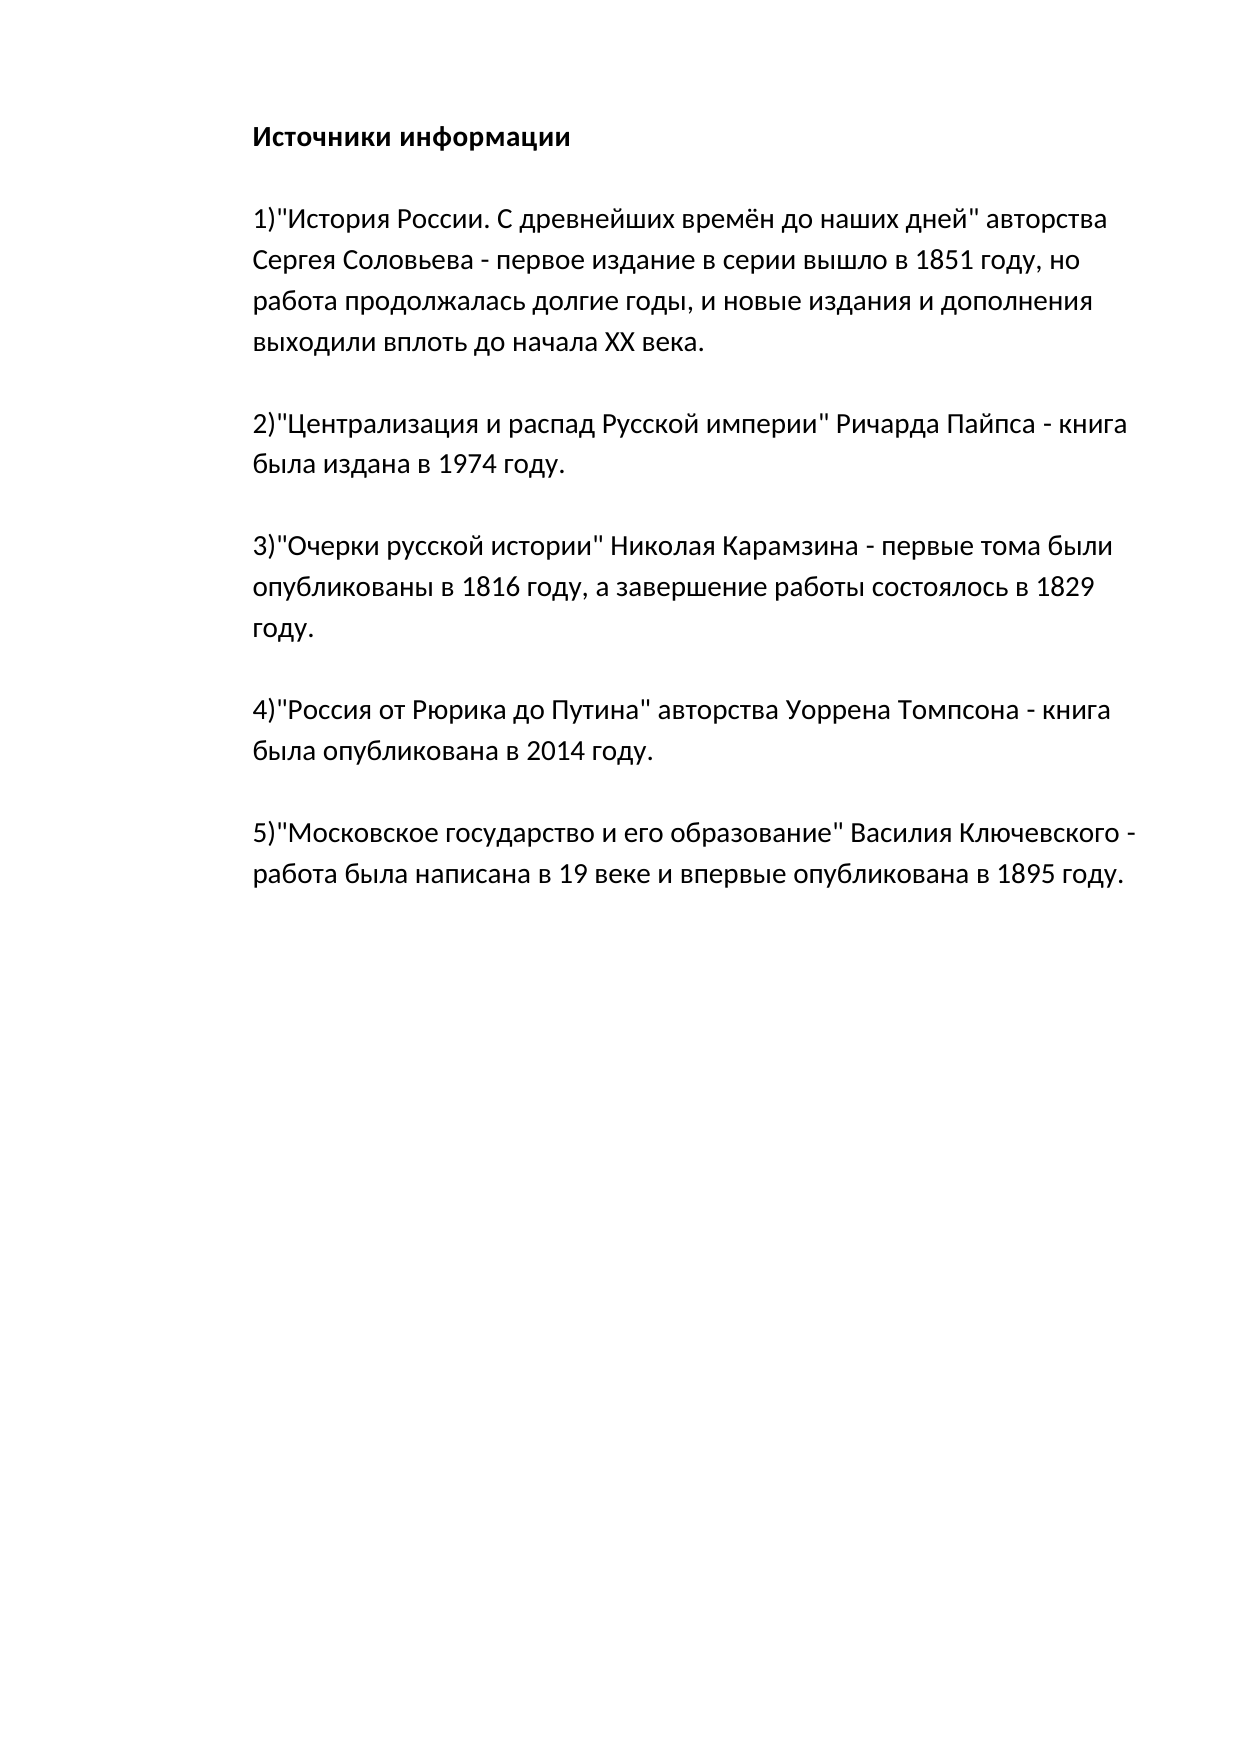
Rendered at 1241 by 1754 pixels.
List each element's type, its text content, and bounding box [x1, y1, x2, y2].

list 3)"Очерки русской истории" Николая Карамзина - первые тома были опубликованы в 1816 году, а завершение работы состоялось в 1829 году. [252, 527, 1152, 645]
list 4)"Россия от Рюрика до Путина" авторства Уоррена Томпсона - книга была опубликована в 2014 году. [252, 691, 1152, 768]
list 2)"Централизация и распад Русской империи" Ричарда Пайпса - книга была издана в 1974 году. [252, 405, 1152, 481]
list 1)"История России. С древнейших времён до наших дней" авторства Сергея Соловьева - первое издание в серии вышло в 1851 году, но работа продолжалась долгие годы, и новые издания и дополнения выходили вплоть до начала XX века. [252, 200, 1152, 358]
list Источники информации [252, 118, 1152, 154]
list 5)"Московское государство и его образование" Василия Ключевского - работа была написана в 19 веке и впервые опубликована в 1895 году. [252, 814, 1152, 891]
